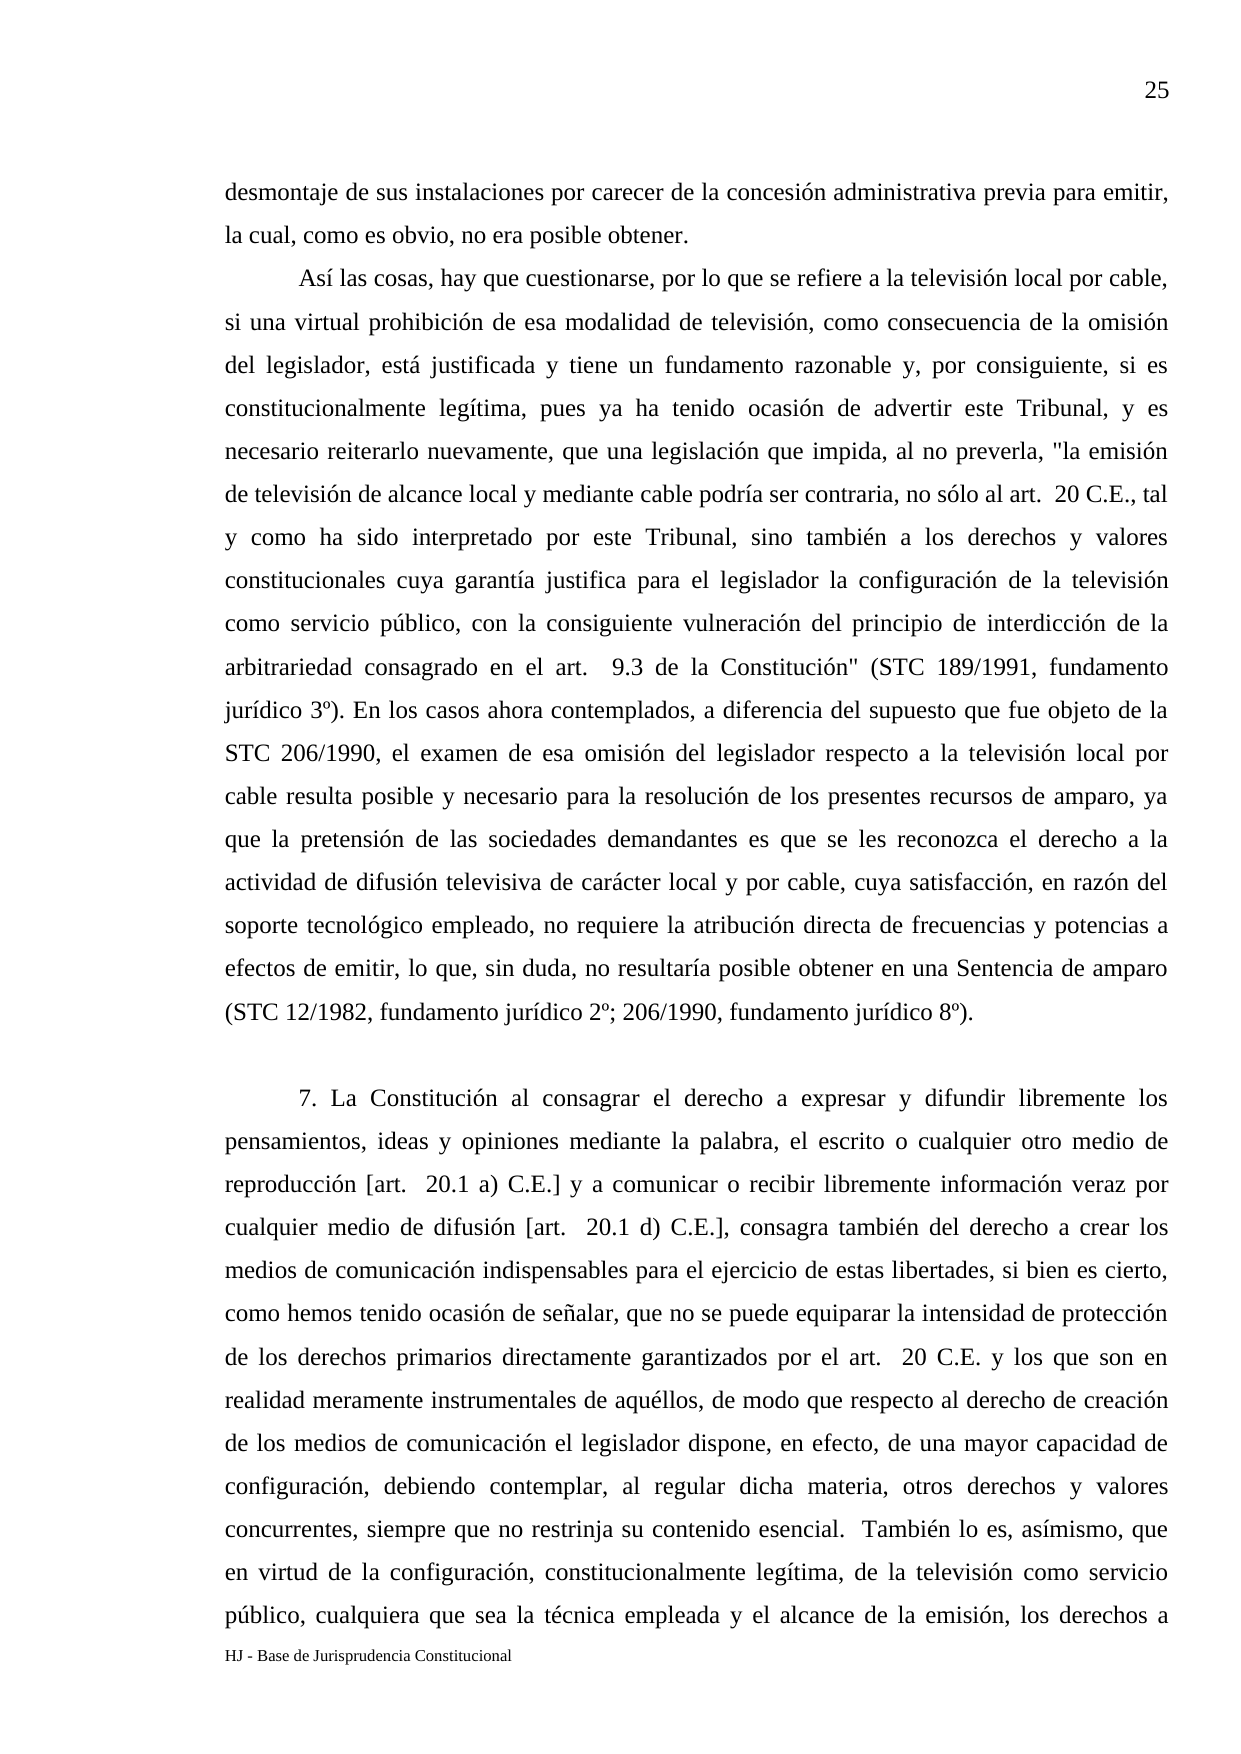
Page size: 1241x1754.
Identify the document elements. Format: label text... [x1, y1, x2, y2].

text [224, 177, 1169, 249]
text Así las cosas, hay que cuestionarse, por lo que se refiere a la televisión local por cable, si una virtual prohibición de esa modalidad de televisión, como consecuencia de la omisión del legislador, está justificada y tiene un fundamento razonable y, por consiguiente, si es constitucionalmente legítima, pues ya ha tenido ocasión de advertir este Tribunal, y es necesario reiterarlo nuevamente, que una legislación que impida, al no preverla, "la emisión de televisión de alcance local y mediante cable podría ser contraria, no sólo al art. 20 C.E., tal y como ha sido interpretado por este Tribunal, sino también a los derechos y valores constitucionales cuya garantía justifica para el legislador la configuración de la televisión como servicio público, con la consiguiente vulneración del principio de interdicción de la arbitrariedad consagrado en el art. 9.3 de la Constitución" (STC 189/1991, fundamento jurídico 3º). En los casos ahora contemplados, a diferencia del supuesto que fue objeto de la STC 206/1990, el examen de esa omisión del legislador respecto a la televisión local por cable resulta posible y necesario para la resolución de los presentes recursos de amparo, ya que la pretensión de las sociedades demandantes es que se les reconozca el derecho a la actividad de difusión televisiva de carácter local y por cable, cuya satisfacción, en razón del soporte tecnológico empleado, no requiere la atribución directa de frecuencias y potencias a efectos de emitir, lo que, sin duda, no resultaría posible obtener en una Sentencia de amparo (STC 12/1982, fundamento jurídico 2º; 206/1990, fundamento jurídico 8º). [224, 263, 1169, 1025]
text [224, 1083, 1169, 1629]
